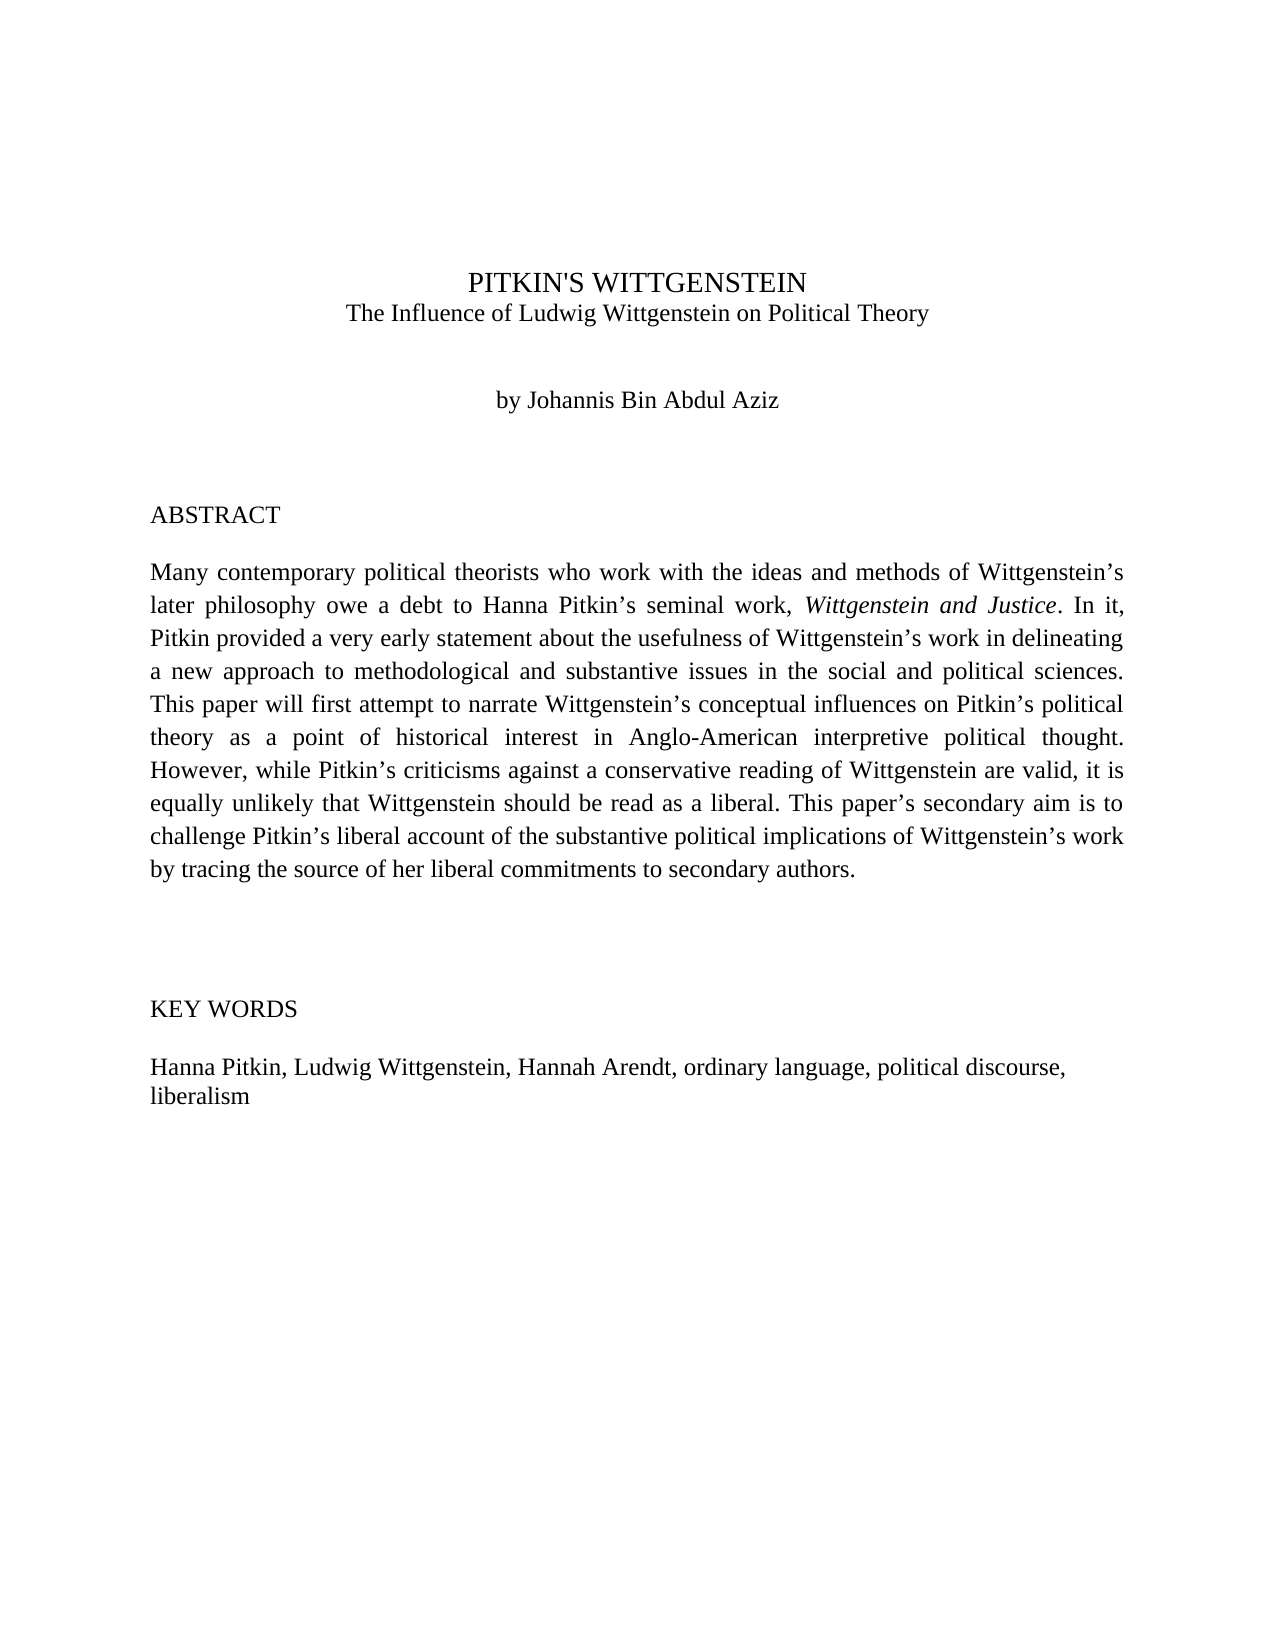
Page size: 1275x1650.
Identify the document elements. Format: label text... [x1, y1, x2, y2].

text Many contemporary political theorists who work with the ideas and methods of Wittgenstein’s later philosophy owe a debt to Hanna Pitkin’s seminal work, Wittgenstein and Justice. In it, Pitkin provided a very early statement about the usefulness of Wittgenstein’s work in delineating a new approach to methodological and substantive issues in the social and political sciences. This paper will first attempt to narrate Wittgenstein’s conceptual influences on Pitkin’s political theory as a point of historical interest in Anglo-American interpretive political thought. However, while Pitkin’s criticisms against a conservative reading of Wittgenstein are valid, it is equally unlikely that Wittgenstein should be read as a liberal. This paper’s secondary aim is to challenge Pitkin’s liberal account of the substantive political implications of Wittgenstein’s work by tracing the source of her liberal commitments to secondary authors. [150, 557, 1125, 883]
text PITKIN'S WITTGENSTEIN [150, 265, 1125, 298]
text KEY WORDS [150, 994, 1125, 1023]
text ABSTRACT [150, 500, 1125, 528]
text Hanna Pitkin, Ludwig Wittgenstein, Hannah Arendt, ordinary language, political discourse, liberalism [150, 1052, 1125, 1109]
text by Johannis Bin Abdul Aziz [150, 385, 1125, 413]
text The Influence of Ludwig Wittgenstein on Political Theory [150, 298, 1125, 327]
